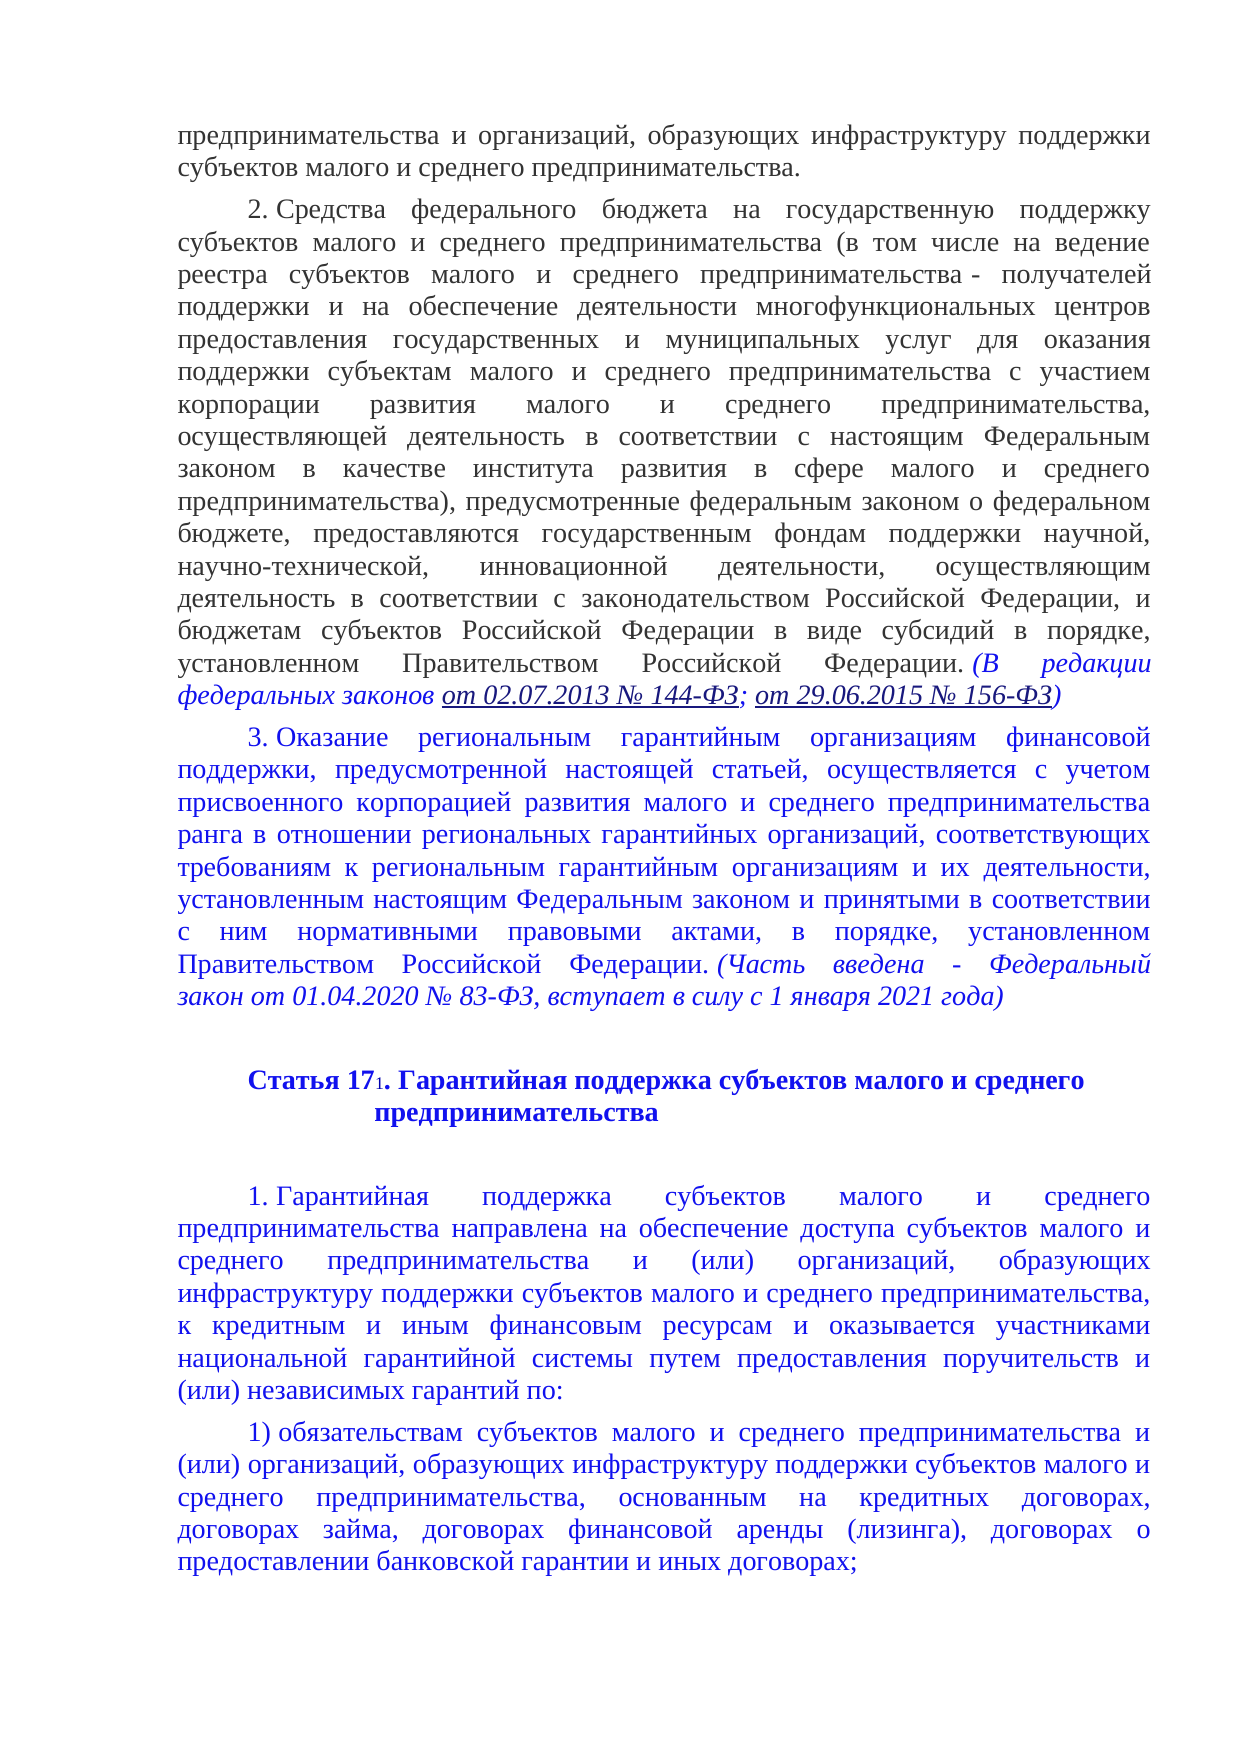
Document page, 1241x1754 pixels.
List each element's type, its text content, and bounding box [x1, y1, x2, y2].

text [177, 118, 1152, 183]
text 2. Средства федерального бюджета на государственную поддержку субъектов малого и среднего предпринимательства (в том числе на ведение реестра субъектов малого и среднего предпринимательства - получателей поддержки и на обеспечение деятельности многофункциональных центров предоставления государственных и муниципальных услуг для оказания поддержки субъектам малого и среднего предпринимательства с участием корпорации развития малого и среднего предпринимательства, осуществляющей деятельность в соответствии с настоящим Федеральным законом в качестве института развития в сфере малого и среднего предпринимательства), предусмотренные федеральным законом о федеральном бюджете, предоставляются государственным фондам поддержки научной, научно-технической, инновационной деятельности, осуществляющим деятельность в соответствии с законодательством Российской Федерации, и бюджетам субъектов Российской Федерации в виде субсидий в порядке, установленном Правительством Российской Федерации. (В редакции федеральных законов от 02.07.2013 № 144-ФЗ; от 29.06.2015 № 156-ФЗ) [177, 192, 1152, 711]
text 1. Гарантийная поддержка субъектов малого и среднего предпринимательства направлена на обеспечение доступа субъектов малого и среднего предпринимательства и (или) организаций, образующих инфраструктуру поддержки субъектов малого и среднего предпринимательства, к кредитным и иным финансовым ресурсам и оказывается участниками национальной гарантийной системы путем предоставления поручительств и (или) независимых гарантий по: [177, 1179, 1152, 1405]
text 1) обязательствам субъектов малого и среднего предпринимательства и (или) организаций, образующих инфраструктуру поддержки субъектов малого и среднего предпринимательства, основанным на кредитных договорах, договорах займа, договорах финансовой аренды (лизинга), договорах о предоставлении банковской гарантии и иных договорах; [177, 1415, 1152, 1577]
text 3. Оказание региональным гарантийным организациям финансовой поддержки, предусмотренной настоящей статьей, осуществляется с учетом присвоенного корпорацией развития малого и среднего предпринимательства ранга в отношении региональных гарантийных организаций, соответствующих требованиям к региональным гарантийным организациям и их деятельности, установленным настоящим Федеральным законом и принятыми в соответствии с ним нормативными правовыми актами, в порядке, установленном Правительством Российской Федерации. (Часть введена - Федеральный закон от 01.04.2020 № 83-ФЗ, вступает в силу с 1 января 2021 года) [177, 720, 1152, 1012]
text Статья 171. Гарантийная поддержка субъектов малого и среднего предпринимательства [247, 1063, 1152, 1127]
